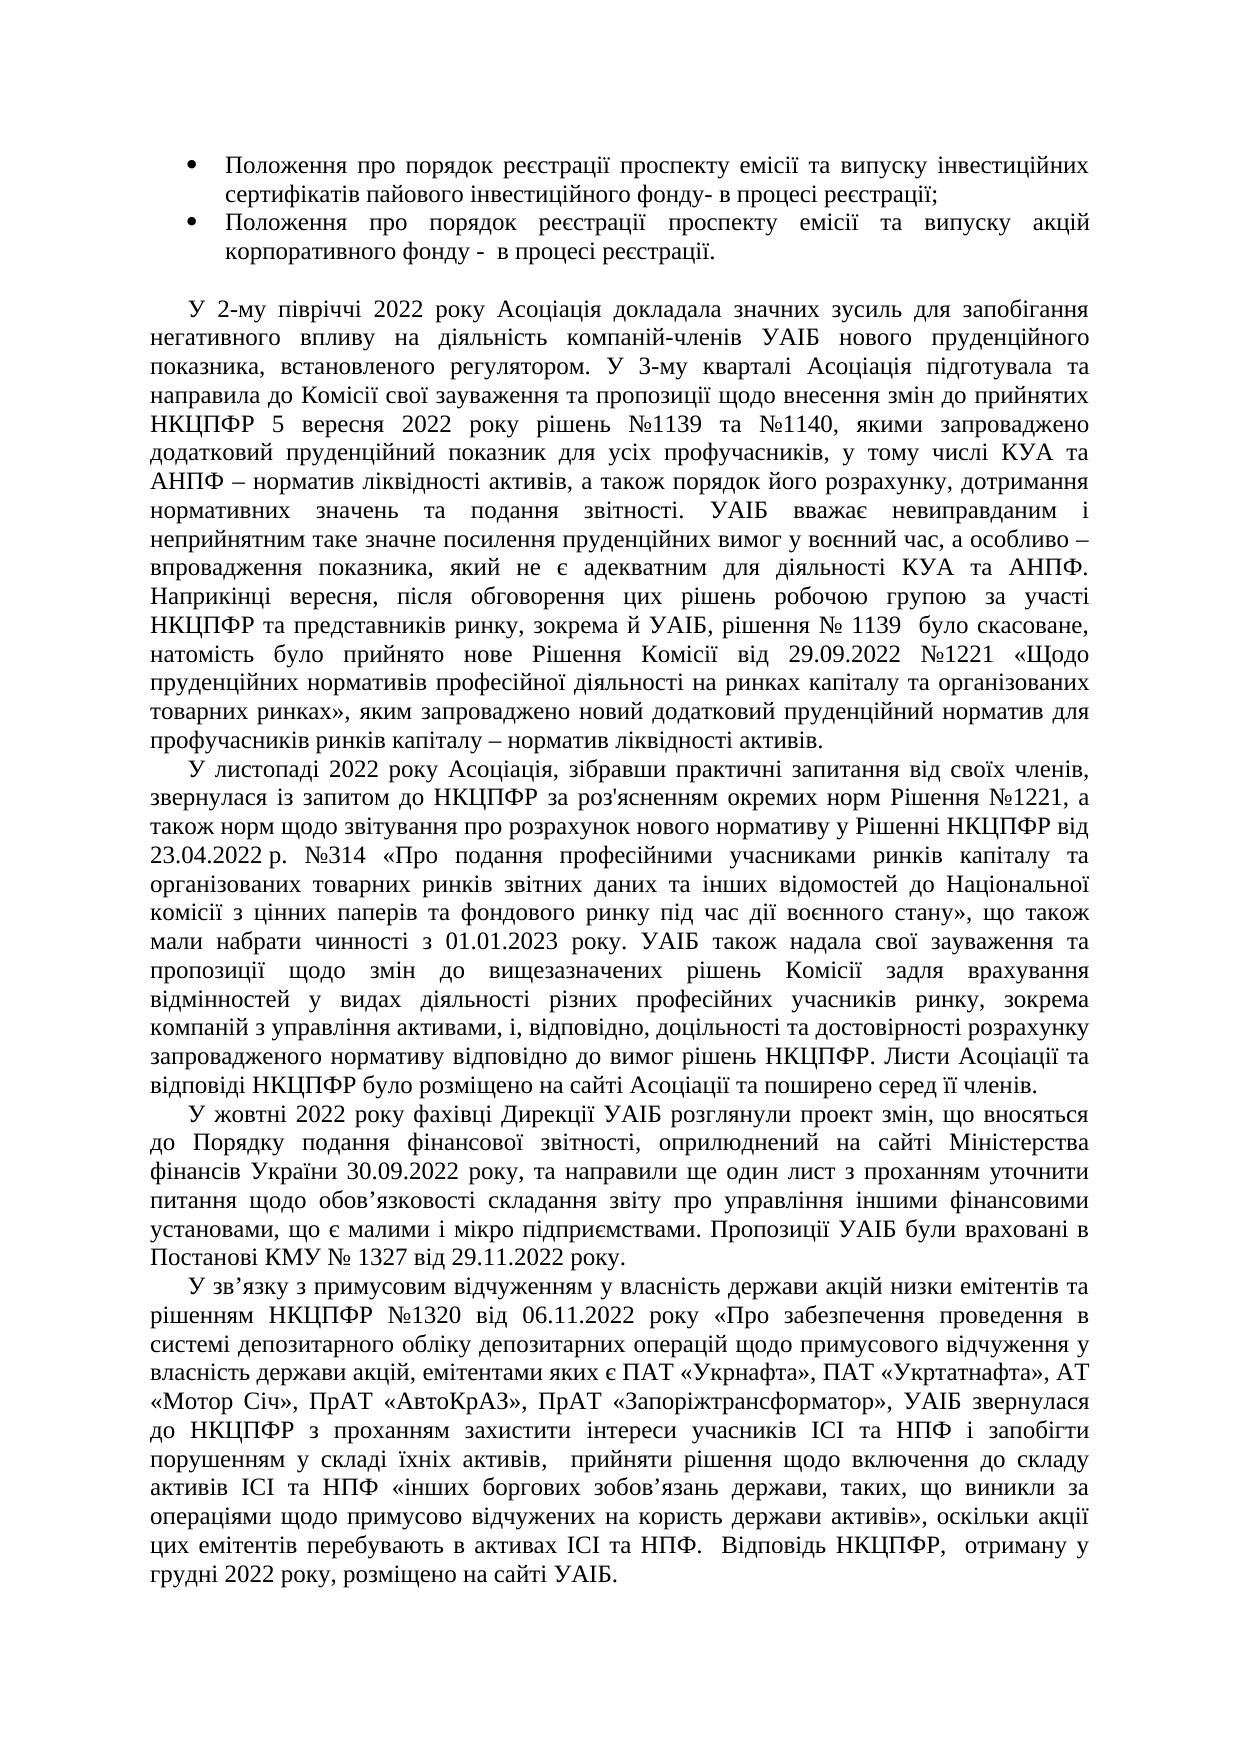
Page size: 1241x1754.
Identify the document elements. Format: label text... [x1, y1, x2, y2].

text У жовтні 2022 року фахівці Дирекції УАІБ розглянули проект змін, що вносяться до Порядку подання фінансової звітності, оприлюднений на сайті Міністерства фінансів України 30.09.2022 року, та направили ще один лист з проханням уточнити питання щодо обов’язковості складання звіту про управління іншими фінансовими установами, що є малими і мікро підприємствами. Пропозиції УАІБ були враховані в Постанові КМУ № 1327 від 29.11.2022 року. [150, 1099, 1090, 1271]
list Положення про порядок реєстрації проспекту емісії та випуску акцій корпоративного фонду - в процесі реєстрації. [187, 207, 1090, 265]
text У 2-му півріччі 2022 року Асоціація докладала значних зусиль для запобігання негативного впливу на діяльність компаній-членів УАІБ нового пруденційного показника, встановленого регулятором. У 3-му кварталі Асоціація підготувала та направила до Комісії свої зауваження та пропозиції щодо внесення змін до прийнятих НКЦПФР 5 вересня 2022 року рішень №1139 та №1140, якими запроваджено додатковий пруденційний показник для усіх профучасників, у тому числі КУА та АНПФ – норматив ліквідності активів, а також порядок його розрахунку, дотримання нормативних значень та подання звітності. УАІБ вважає невиправданим і неприйнятним таке значне посилення пруденційних вимог у воєнний час, а особливо – впровадження показника, який не є адекватним для діяльності КУА та АНПФ. Наприкінці вересня, після обговорення цих рішень робочою групою за участі НКЦПФР та представників ринку, зокрема й УАІБ, рішення № 1139 було скасоване, натомість було прийнято нове Рішення Комісії від 29.09.2022 №1221 «Щодо пруденційних нормативів професійної діяльності на ринках капіталу та організованих товарних ринках», яким запроваджено новий додатковий пруденційний норматив для профучасників ринків капіталу – норматив ліквідності активів. [150, 294, 1090, 754]
text У зв’язку з примусовим відчуженням у власність держави акцій низки емітентів та рішенням НКЦПФР №1320 від 06.11.2022 року «Про забезпечення проведення в системі депозитарного обліку депозитарних операцій щодо примусового відчуження у власність держави акцій, емітентами яких є ПАТ «Укрнафта», ПАТ «Укртатнафта», АТ «Мотор Січ», ПрАТ «АвтоКрАЗ», ПрАТ «Запоріжтрансформатор», УАІБ звернулася до НКЦПФР з проханням захистити інтереси учасників ІСІ та НПФ і запобігти порушенням у складі їхніх активів, прийняти рішення щодо включення до складу активів ІСІ та НПФ «інших боргових зобов’язань держави, таких, що виникли за операціями щодо примусово відчужених на користь держави активів», оскільки акції цих емітентів перебувають в активах ІСІ та НПФ. Відповідь НКЦПФР, отриману у грудні 2022 року, розміщено на сайті УАІБ. [150, 1271, 1090, 1587]
list Положення про порядок реєстрації проспекту емісії та випуску інвестиційних сертифікатів пайового інвестиційного фонду- в процесі реєстрації; [187, 150, 1090, 207]
text У листопаді 2022 року Асоціація, зібравши практичні запитання від своїх членів, звернулася із запитом до НКЦПФР за роз'ясненням окремих норм Рішення №1221, а також норм щодо звітування про розрахунок нового нормативу у Рішенні НКЦПФР від 23.04.2022 р. №314 «Про подання професійними учасниками ринків капіталу та організованих товарних ринків звітних даних та інших відомостей до Національної комісії з цінних паперів та фондового ринку під час дії воєнного стану», що також мали набрати чинності з 01.01.2023 року. УАІБ також надала свої зауваження та пропозиції щодо змін до вищезазначених рішень Комісії задля врахування відмінностей у видах діяльності різних професійних учасників ринку, зокрема компаній з управління активами, і, відповідно, доцільності та достовірності розрахунку запровадженого нормативу відповідно до вимог рішень НКЦПФР. Листи Асоціації та відповіді НКЦПФР було розміщено на сайті Асоціації та поширено серед її членів. [150, 754, 1090, 1099]
